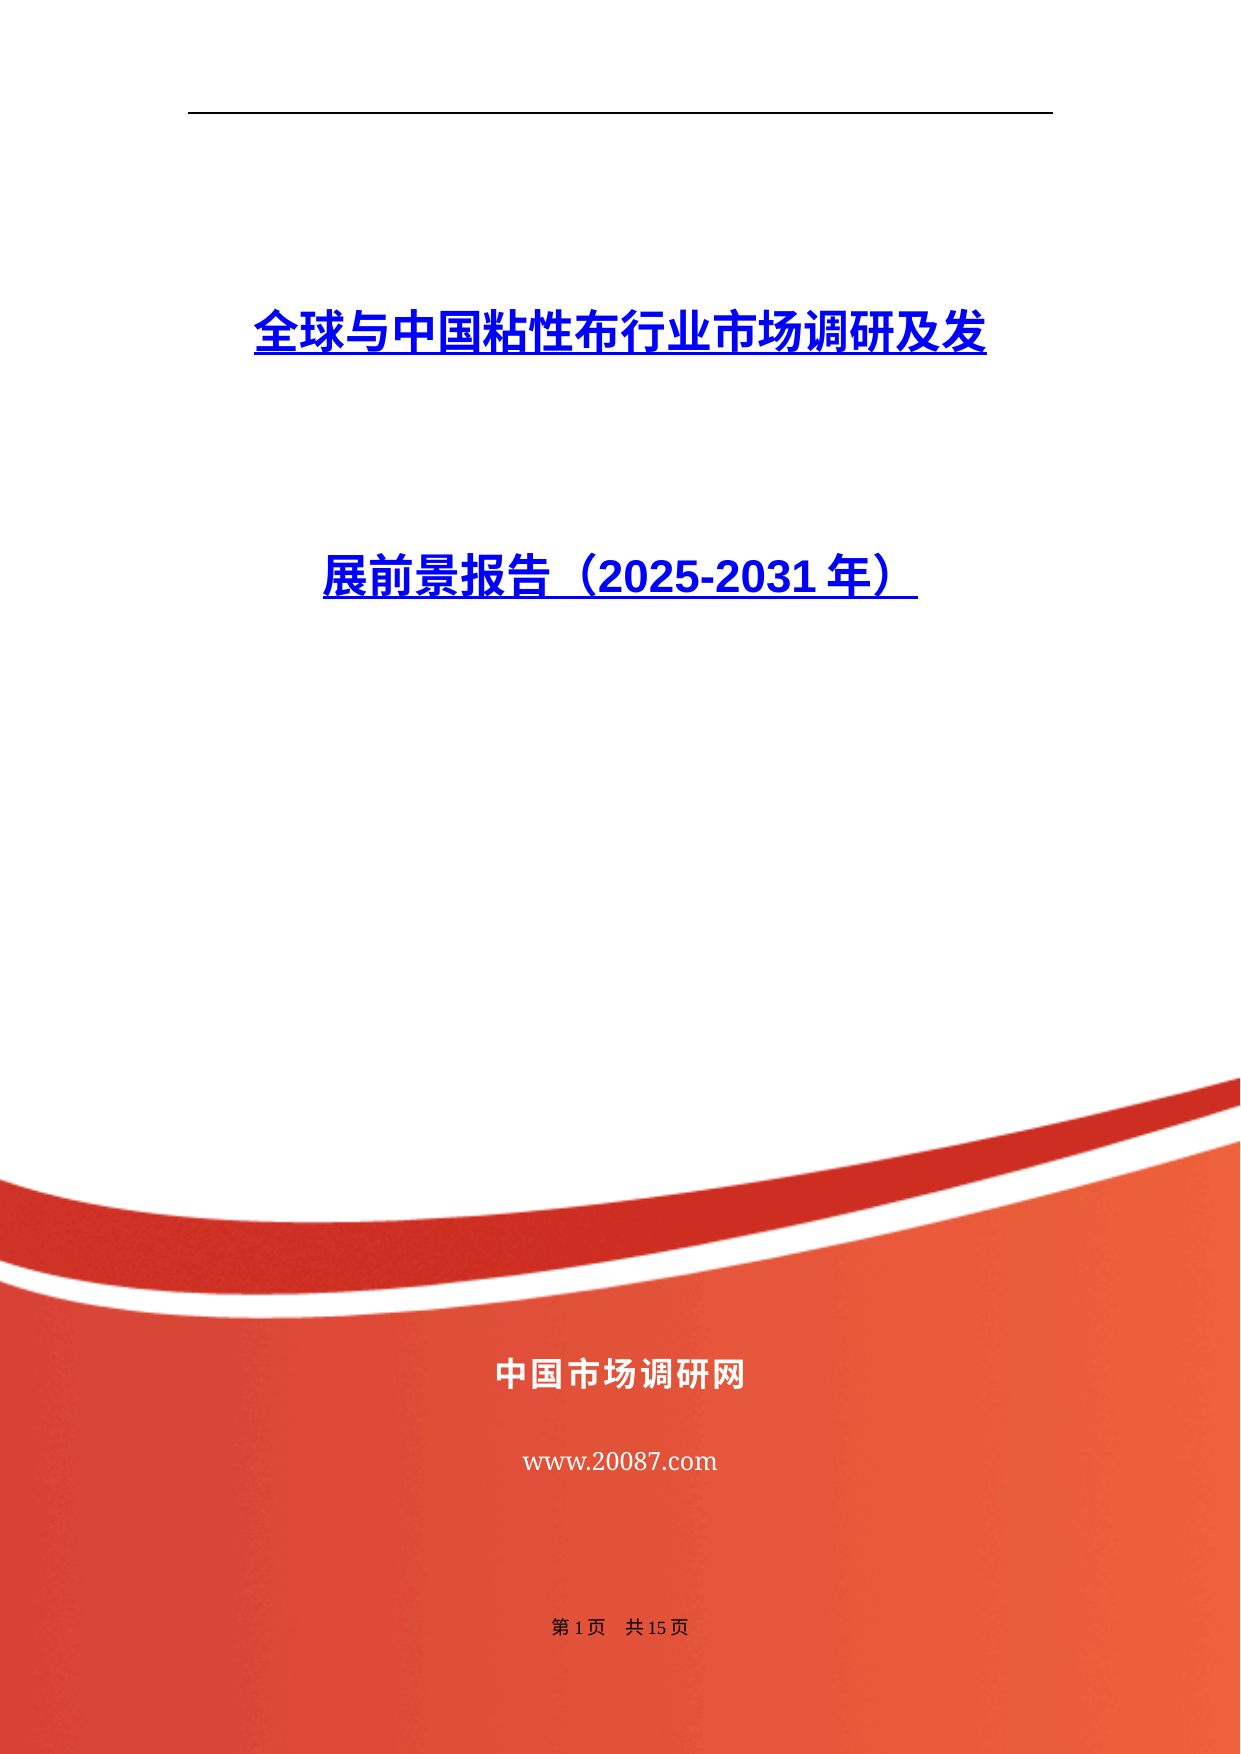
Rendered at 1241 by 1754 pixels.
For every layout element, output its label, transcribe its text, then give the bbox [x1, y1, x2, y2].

text www.20087.com [187, 1428, 1053, 1493]
table_header 全球与中国粘性布行业市场调研及发展前景报告（2025-2031年） [188, 207, 1053, 773]
subtitle 中国市场调研网 [187, 1339, 1053, 1404]
picture [0, 1006, 1241, 1754]
